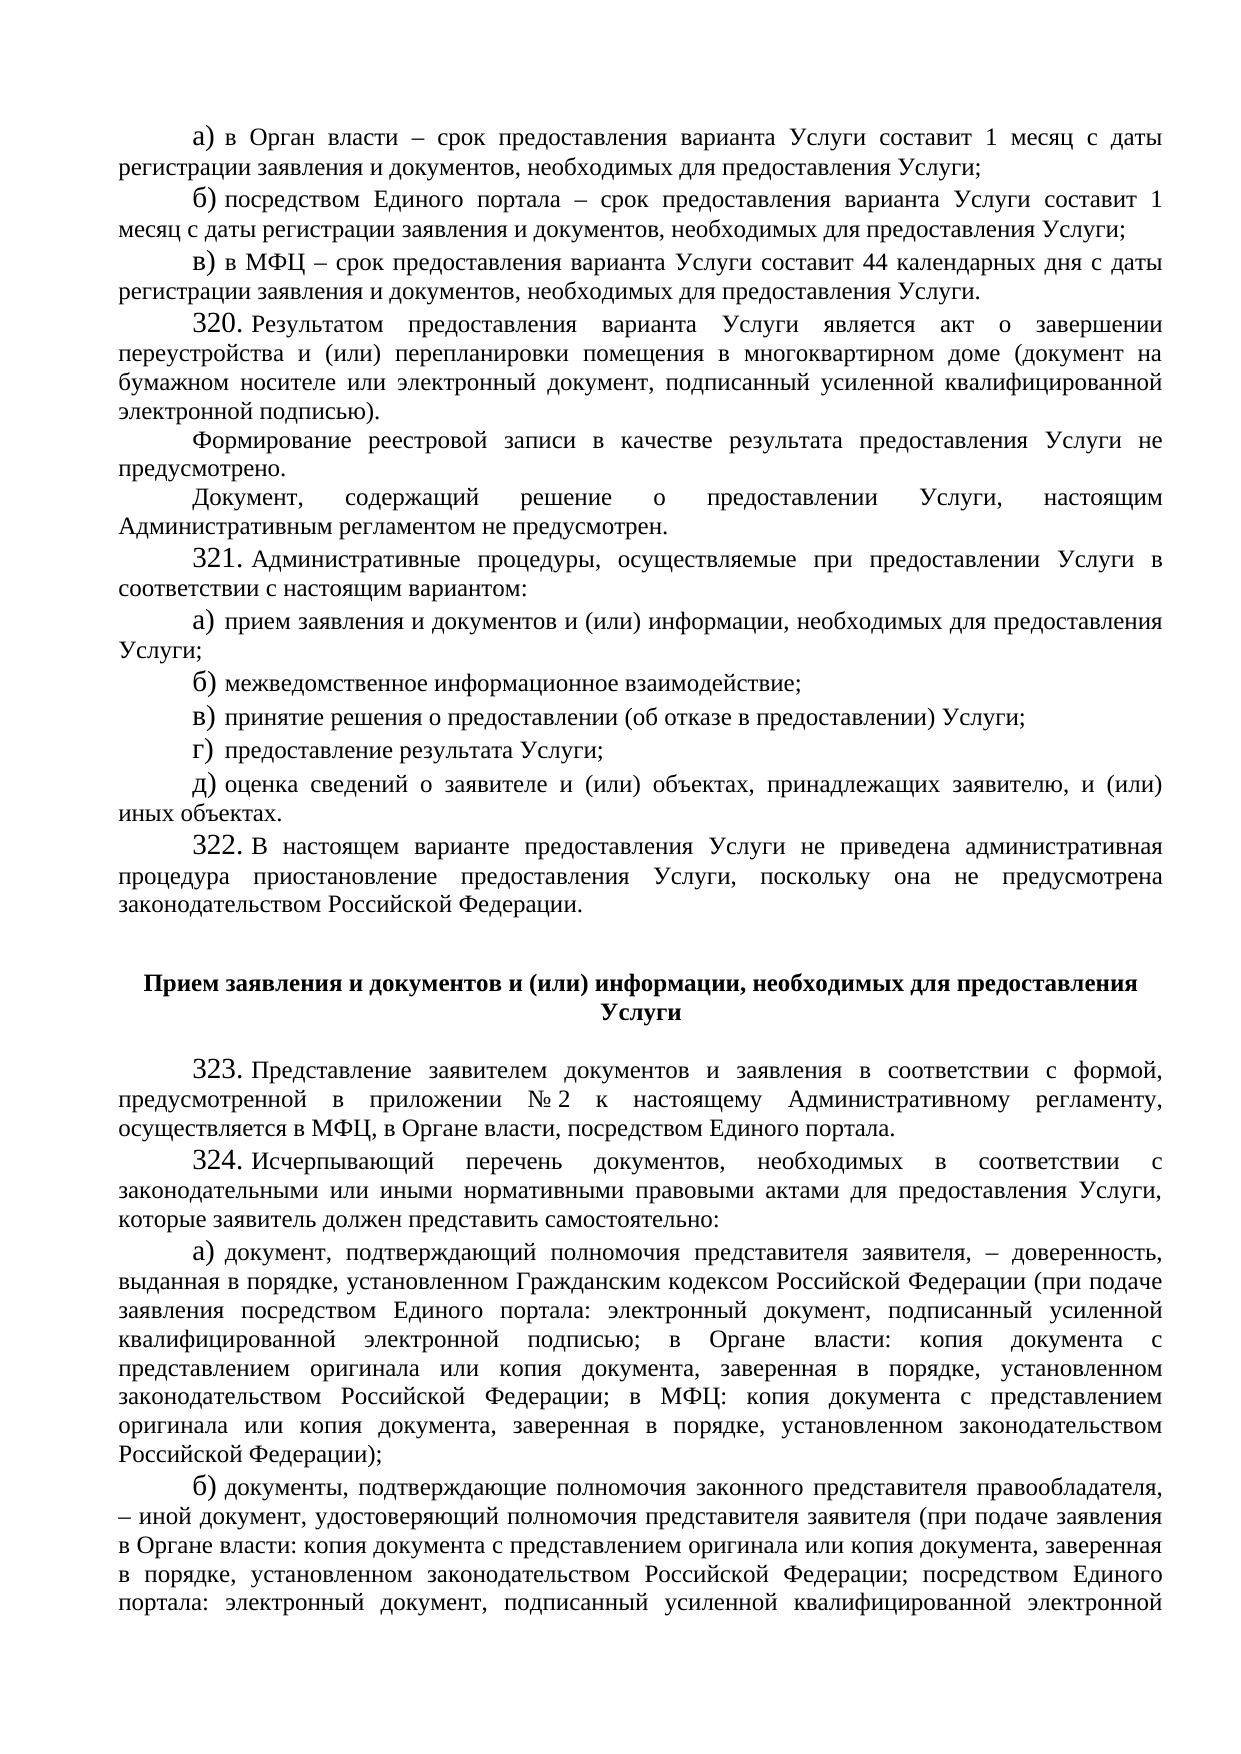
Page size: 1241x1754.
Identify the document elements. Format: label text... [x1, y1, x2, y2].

list Представление заявителем документов и заявления в соответствии с формой, предусмотренной в приложении № 2 к настоящему Административному регламенту, осуществляется в МФЦ, в Органе власти, посредством Единого портала. [118, 1051, 1163, 1142]
list в МФЦ – срок предоставления варианта Услуги составит 44 календарных дня с даты регистрации заявления и документов, необходимых для предоставления Услуги. [118, 243, 1163, 305]
text Прием заявления и документов и (или) информации, необходимых для предоставления Услуги [118, 968, 1163, 1026]
list оценка сведений о заявителе и (или) объектах, принадлежащих заявителю, и (или) иных объектах. [118, 765, 1163, 827]
list в Орган власти – срок предоставления варианта Услуги составит 1 месяц с даты регистрации заявления и документов, необходимых для предоставления Услуги; [118, 118, 1163, 180]
list прием заявления и документов и (или) информации, необходимых для предоставления Услуги; [118, 602, 1163, 664]
list принятие решения о предоставлении (об отказе в предоставлении) Услуги; [118, 698, 1163, 731]
list документ, подтверждающий полномочия представителя заявителя, – доверенность, выданная в порядке, установленном Гражданским кодексом Российской Федерации (при подаче заявления посредством Единого портала: электронный документ, подписанный усиленной квалифицированной электронной подписью; в Органе власти: копия документа с представлением оригинала или копия документа, заверенная в порядке, установленном законодательством Российской Федерации; в МФЦ: копия документа с представлением оригинала или копия документа, заверенная в порядке, установленном законодательством Российской Федерации); [118, 1233, 1163, 1468]
text Формирование реестровой записи в качестве результата предоставления Услуги не предусмотрено. [118, 425, 1163, 482]
list межведомственное информационное взаимодействие; [118, 664, 1163, 698]
list В настоящем варианте предоставления Услуги не приведена административная процедура приостановление предоставления Услуги, поскольку она не предусмотрена законодательством Российской Федерации. [118, 827, 1163, 918]
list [118, 1468, 1163, 1616]
list предоставление результата Услуги; [118, 731, 1163, 765]
list Исчерпывающий перечень документов, необходимых в соответствии с законодательными или иными нормативными правовыми актами для предоставления Услуги, которые заявитель должен представить самостоятельно: [118, 1142, 1163, 1233]
list Результатом предоставления варианта Услуги является акт о завершении переустройства и (или) перепланировки помещения в многоквартирном доме (документ на бумажном носителе или электронный документ, подписанный усиленной квалифицированной электронной подписью). [118, 305, 1163, 425]
text Документ, содержащий решение о предоставлении Услуги, настоящим Административным регламентом не предусмотрен. [118, 482, 1163, 540]
list посредством Единого портала – срок предоставления варианта Услуги составит 1 месяц с даты регистрации заявления и документов, необходимых для предоставления Услуги; [118, 180, 1163, 243]
list Административные процедуры, осуществляемые при предоставлении Услуги в соответствии с настоящим вариантом: [118, 540, 1163, 602]
